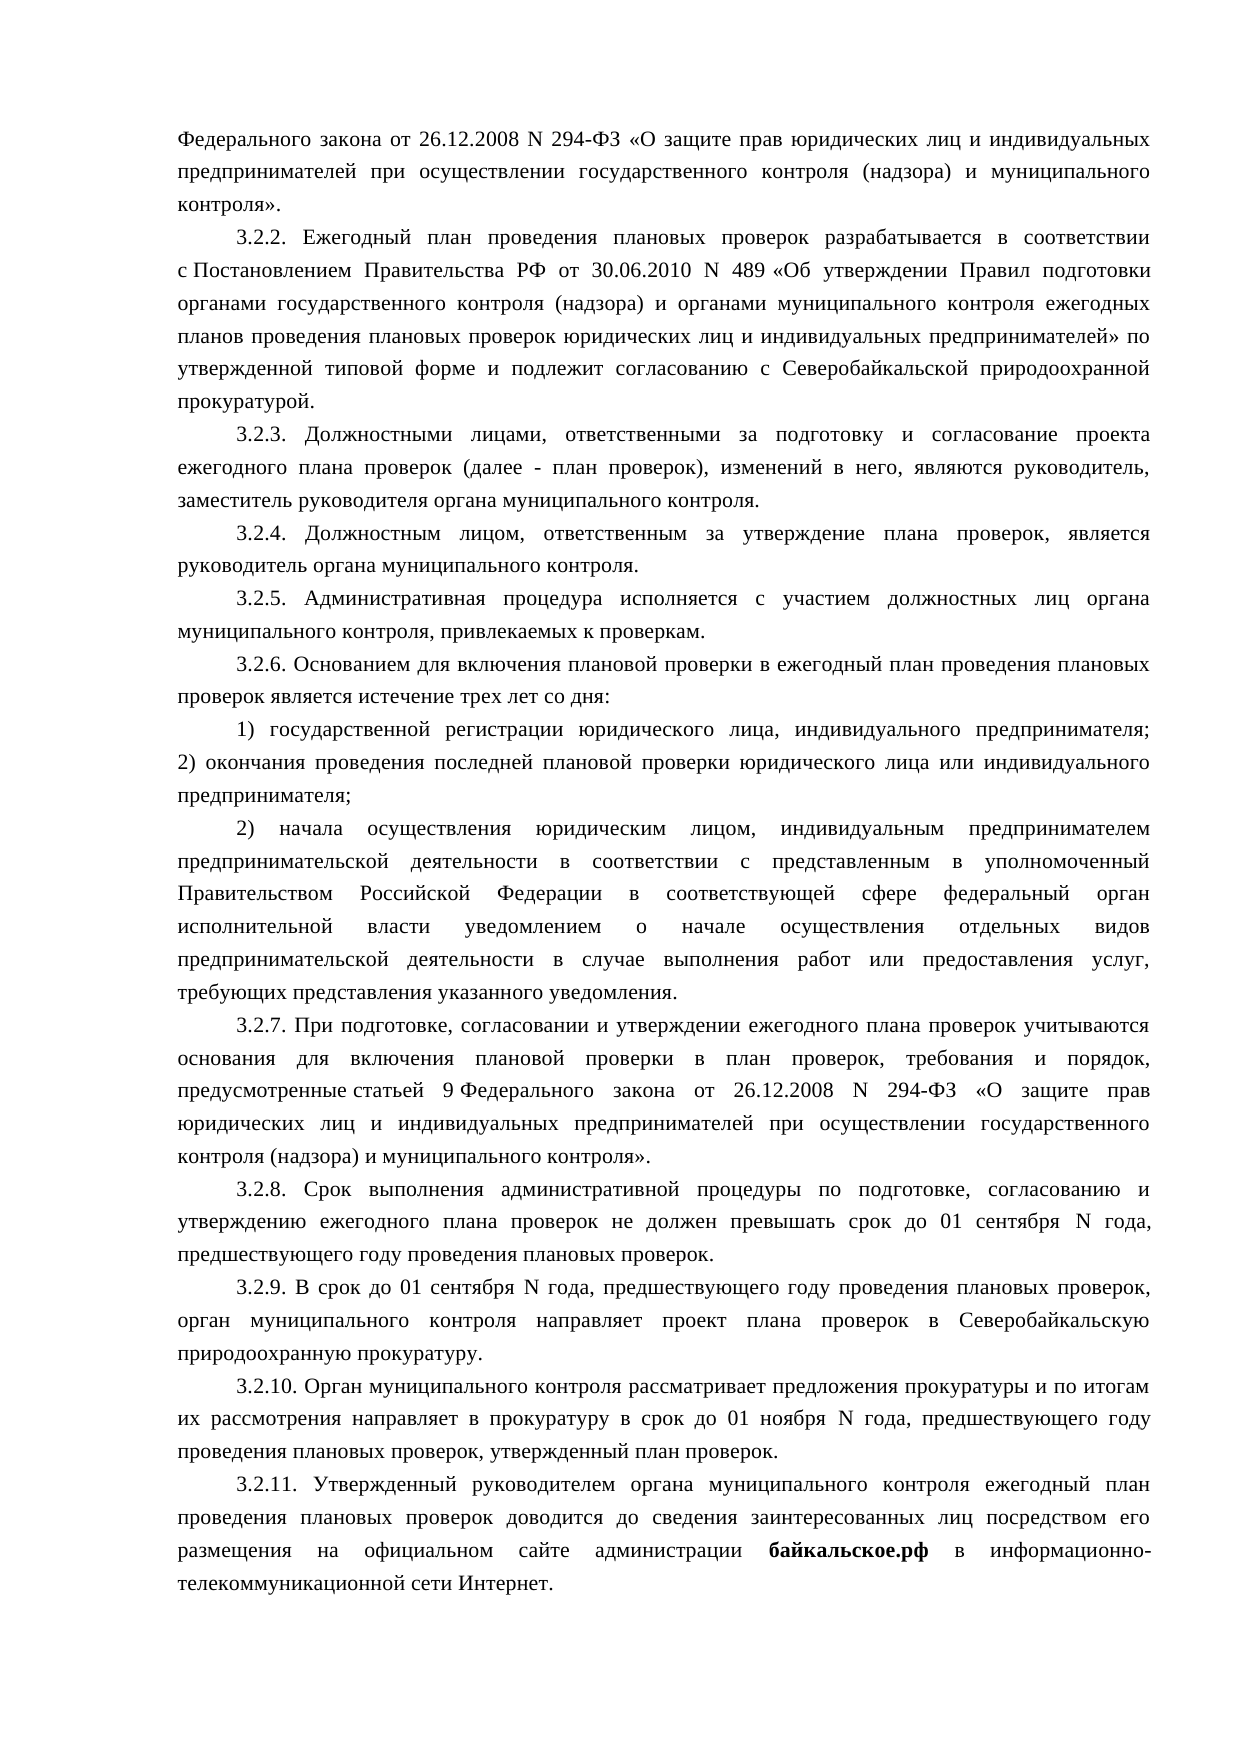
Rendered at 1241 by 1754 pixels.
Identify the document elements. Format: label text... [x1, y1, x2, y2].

text 3.2.10. Орган муниципального контроля рассматривает предложения прокуратуры и по итогам их рассмотрения направляет в прокуратуру в срок до 01 ноября N года, предшествующего году проведения плановых проверок, утвержденный план проверок. [177, 1365, 1152, 1463]
text 3.2.4. Должностным лицом, ответственным за утверждение плана проверок, является руководитель органа муниципального контроля. [177, 512, 1152, 577]
text 2) начала осуществления юридическим лицом, индивидуальным предпринимателем предпринимательской деятельности в соответствии с представленным в уполномоченный Правительством Российской Федерации в соответствующей сфере федеральный орган исполнительной власти уведомлением о начале осуществления отдельных видов предпринимательской деятельности в случае выполнения работ или предоставления услуг, требующих представления указанного уведомления. [177, 807, 1152, 1004]
text 3.2.8. Срок выполнения административной процедуры по подготовке, согласованию и утверждению ежегодного плана проверок не должен превышать срок до 01 сентября N года, предшествующего году проведения плановых проверок. [177, 1168, 1152, 1267]
text 3.2.3. Должностными лицами, ответственными за подготовку и согласование проекта ежегодного плана проверок (далее - план проверок), изменений в него, являются руководитель, заместитель руководителя органа муниципального контроля. [177, 413, 1152, 512]
text 1) государственной регистрации юридического лица, индивидуального предпринимателя; 2) окончания проведения последней плановой проверки юридического лица или индивидуального предпринимателя; [177, 709, 1152, 807]
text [177, 118, 1152, 217]
text 3.2.6. Основанием для включения плановой проверки в ежегодный план проведения плановых проверок является истечение трех лет со дня: [177, 643, 1152, 709]
text 3.2.7. При подготовке, согласовании и утверждении ежегодного плана проверок учитываются основания для включения плановой проверки в план проверок, требования и порядок, предусмотренные статьей 9 Федерального закона от 26.12.2008 N 294-ФЗ «О защите прав юридических лиц и индивидуальных предпринимателей при осуществлении государственного контроля (надзора) и муниципального контроля». [177, 1004, 1152, 1168]
text 3.2.2. Ежегодный план проведения плановых проверок разрабатывается в соответствии с Постановлением Правительства РФ от 30.06.2010 N 489 «Об утверждении Правил подготовки органами государственного контроля (надзора) и органами муниципального контроля ежегодных планов проведения плановых проверок юридических лиц и индивидуальных предпринимателей» по утвержденной типовой форме и подлежит согласованию с Северобайкальской природоохранной прокуратурой. [177, 217, 1152, 413]
text 3.2.11. Утвержденный руководителем органа муниципального контроля ежегодный план проведения плановых проверок доводится до сведения заинтересованных лиц посредством его размещения на официальном сайте администрации байкальское.рф в информационно-телекоммуникационной сети Интернет. [177, 1463, 1152, 1595]
text 3.2.9. В срок до 01 сентября N года, предшествующего году проведения плановых проверок, орган муниципального контроля направляет проект плана проверок в Северобайкальскую природоохранную прокуратуру. [177, 1267, 1152, 1365]
text 3.2.5. Административная процедура исполняется с участием должностных лиц органа муниципального контроля, привлекаемых к проверкам. [177, 577, 1152, 643]
